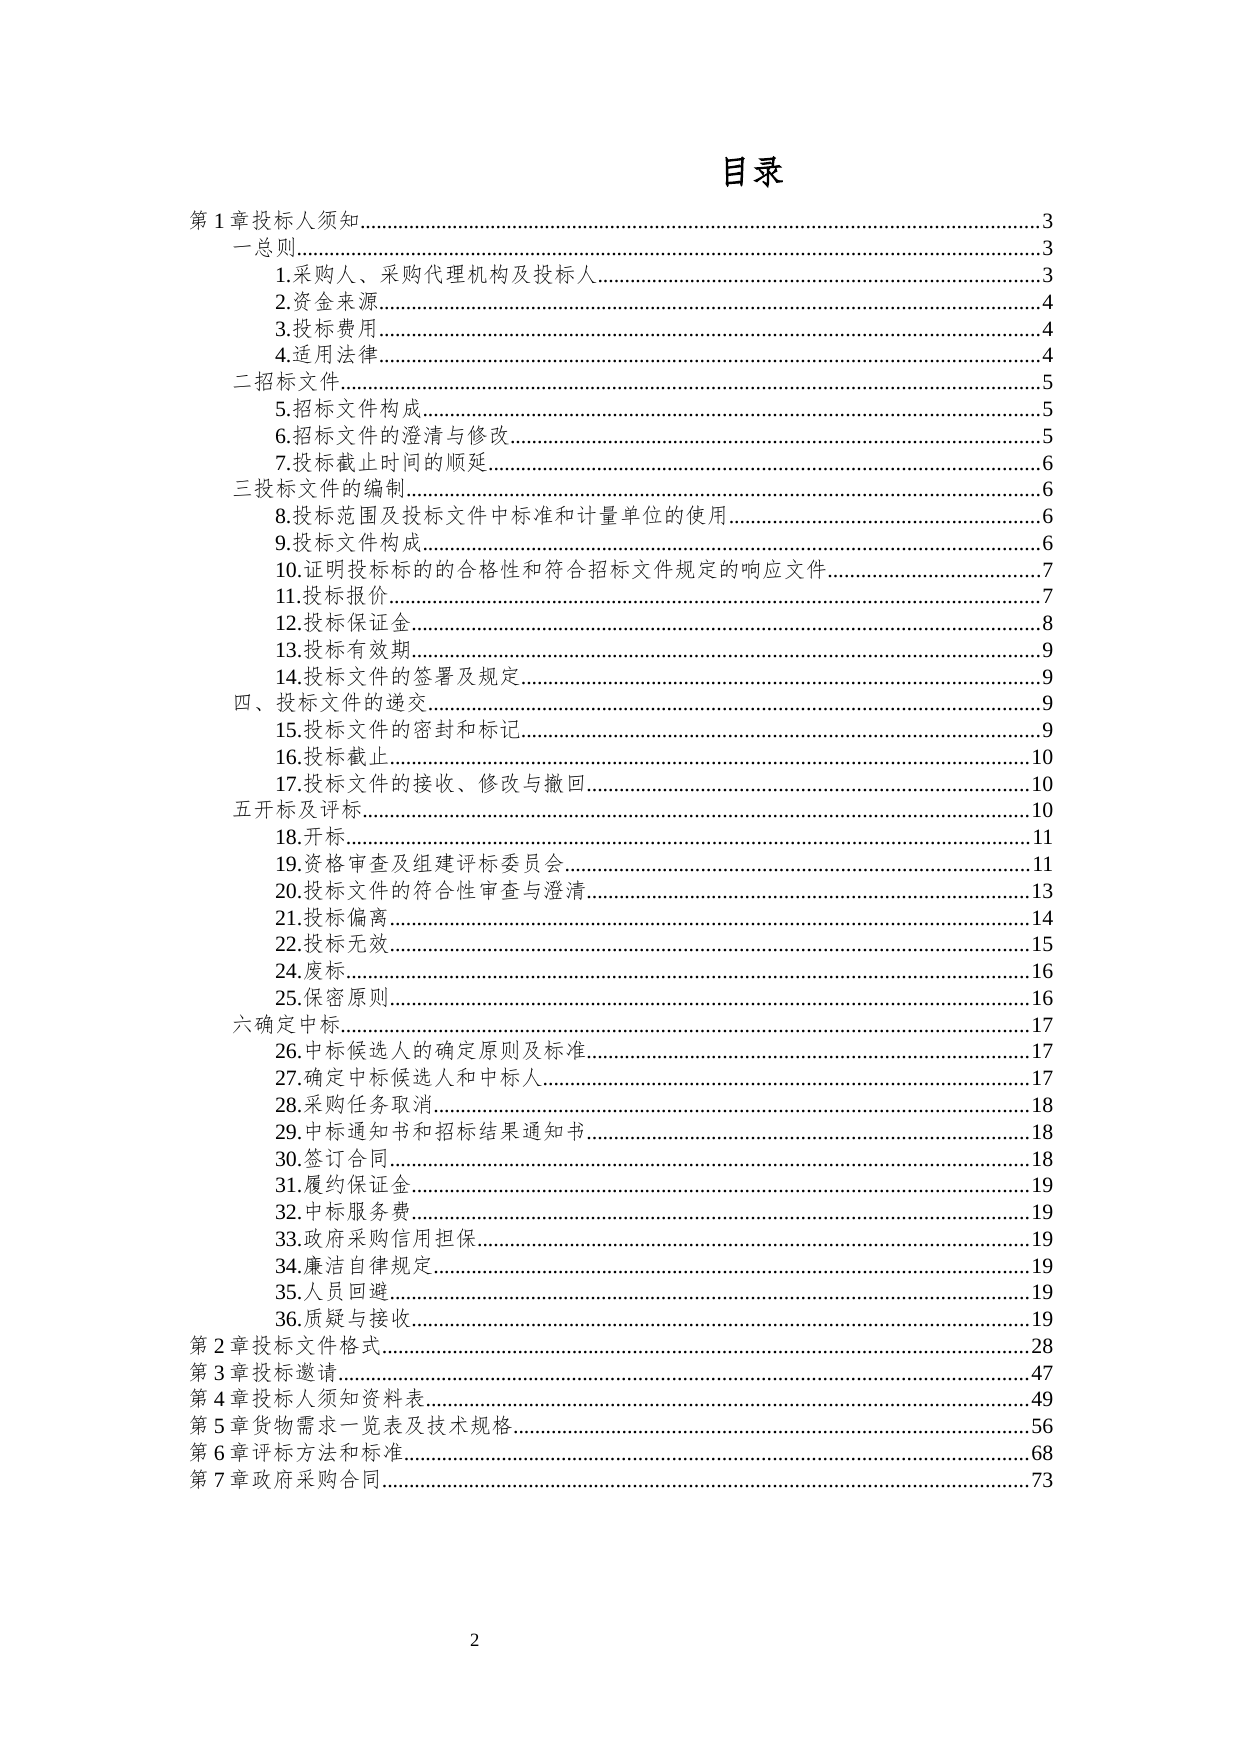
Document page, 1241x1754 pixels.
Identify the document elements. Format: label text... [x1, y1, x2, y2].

text 16.投标截止 10 [275, 742, 1053, 769]
text 六确定中标 17 [231, 1010, 1053, 1037]
text 11.投标报价 7 [275, 582, 1053, 608]
text 第7章政府采购合同 73 [187, 1465, 1053, 1492]
text 一总则 3 [231, 234, 1053, 261]
text 8. 投标范围及投标文件中标准和计量单位的使用 6 [275, 501, 1053, 528]
text 19.资格审查及组建评标委员会 11 [275, 849, 1053, 876]
text 12.投标保证金 8 [275, 608, 1053, 635]
text 四、投标文件的递交 9 [231, 689, 1053, 716]
text 15.投标文件的密封和标记 9 [275, 716, 1053, 742]
text 32.中标服务费 19 [275, 1197, 1053, 1224]
text 14.投标文件的签署及规定 9 [275, 662, 1053, 689]
text 18.开标 11 [275, 823, 1053, 849]
text 35.人员回避 19 [275, 1278, 1053, 1304]
text 6.招标文件的澄清与修改 5 [275, 421, 1053, 448]
text 二招标文件 5 [231, 368, 1053, 394]
text 3.投标费用 4 [275, 314, 1053, 341]
text 27.确定中标候选人和中标人 17 [275, 1064, 1053, 1090]
text 第4章投标人须知资料表 49 [187, 1385, 1053, 1412]
text 第3章投标邀请 47 [187, 1358, 1053, 1385]
text 28.采购任务取消 18 [275, 1090, 1053, 1117]
text 31.履约保证金 19 [275, 1171, 1053, 1197]
text 22.投标无效 15 [275, 930, 1053, 957]
text 发出日期：2025年7月 目录 [187, 150, 1053, 188]
text 7.投标截止时间的顺延 6 [275, 448, 1053, 475]
text 24.废标 16 [275, 957, 1053, 983]
text 17.投标文件的接收、修改与撤回 10 [275, 769, 1053, 796]
text 36.质疑与接收 19 [275, 1304, 1053, 1331]
text 26.中标候选人的确定原则及标准 17 [275, 1037, 1053, 1064]
text 25.保密原则 16 [275, 983, 1053, 1010]
text 第1章投标人须知 3 [187, 207, 1053, 234]
text 34.廉洁自律规定 19 [275, 1251, 1053, 1278]
text 30.签订合同 18 [275, 1144, 1053, 1171]
text 33.政府采购信用担保 19 [275, 1224, 1053, 1251]
text 21.投标偏离 14 [275, 903, 1053, 930]
text 5.招标文件构成 5 [275, 394, 1053, 421]
text 13.投标有效期 9 [275, 635, 1053, 662]
text 第2章投标文件格式 28 [187, 1331, 1053, 1358]
text 29.中标通知书和招标结果通知书 18 [275, 1117, 1053, 1144]
text 2.资金来源 4 [275, 287, 1053, 314]
text 三投标文件的编制 6 [231, 475, 1053, 501]
text 五开标及评标 10 [231, 796, 1053, 823]
text 1.采购人、采购代理机构及投标人 3 [275, 261, 1053, 287]
text 4.适用法律 4 [275, 341, 1053, 368]
text 9.投标文件构成 6 [275, 528, 1053, 555]
text 20.投标文件的符合性审查与澄清 13 [275, 876, 1053, 903]
text 第5章货物需求一览表及技术规格 56 [187, 1412, 1053, 1438]
text 第6章评标方法和标准 68 [187, 1438, 1053, 1465]
text 10. 证明投标标的的合格性和符合招标文件规定的响应文件 7 [275, 555, 1053, 582]
